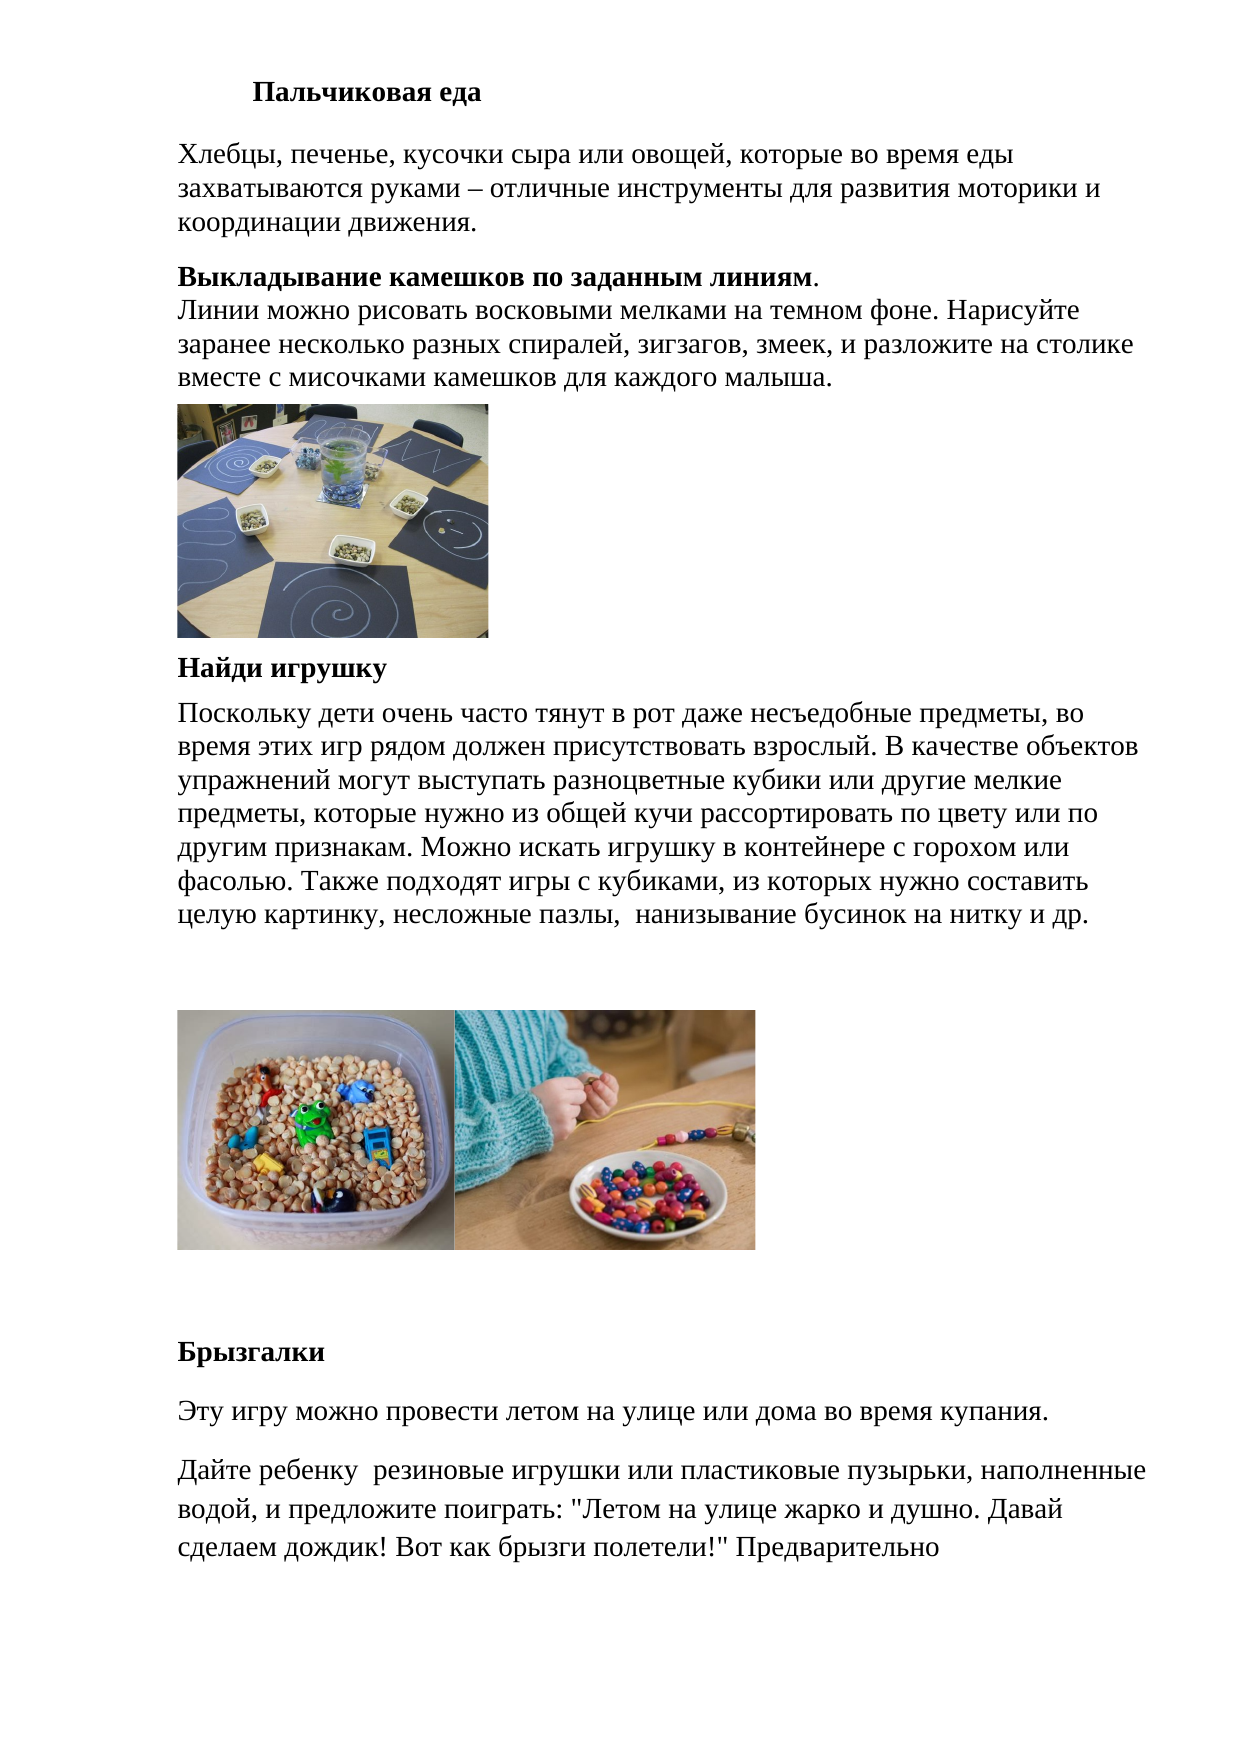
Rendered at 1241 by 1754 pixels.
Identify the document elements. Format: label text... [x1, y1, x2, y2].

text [177, 1452, 1152, 1563]
text Хлебцы, печенье, кусочки сыра или овощей, которые во время еды захватываются руками – отличные инструменты для развития моторики и координации движения. [177, 137, 1152, 237]
picture [177, 404, 489, 638]
text Брызгалки [177, 1334, 1152, 1367]
text Пальчиковая еда [252, 74, 1152, 107]
text Выкладывание камешков по заданным линиям. [177, 259, 1152, 292]
picture [177, 1010, 756, 1250]
text Эту игру можно провести летом на улице или дома во время купания. [177, 1393, 1152, 1427]
text Линии можно рисовать восковыми мелками на темном фоне. Нарисуйте заранее несколько разных спиралей, зигзагов, змеек, и разложите на столике вместе с мисочками камешков для каждого малыша. [177, 292, 1152, 393]
text Найди игрушку [177, 650, 1152, 683]
text Поскольку дети очень часто тянут в рот даже несъедобные предметы, во время этих игр рядом должен присутствовать взрослый. В качестве объектов упражнений могут выступать разноцветные кубики или другие мелкие предметы, которые нужно из общей кучи рассортировать по цвету или по другим признакам. Можно искать игрушку в контейнере с горохом или фасолью. Также подходят игры с кубиками, из которых нужно составить целую картинку, несложные пазлы, нанизывание бусинок на нитку и др. [177, 695, 1152, 930]
